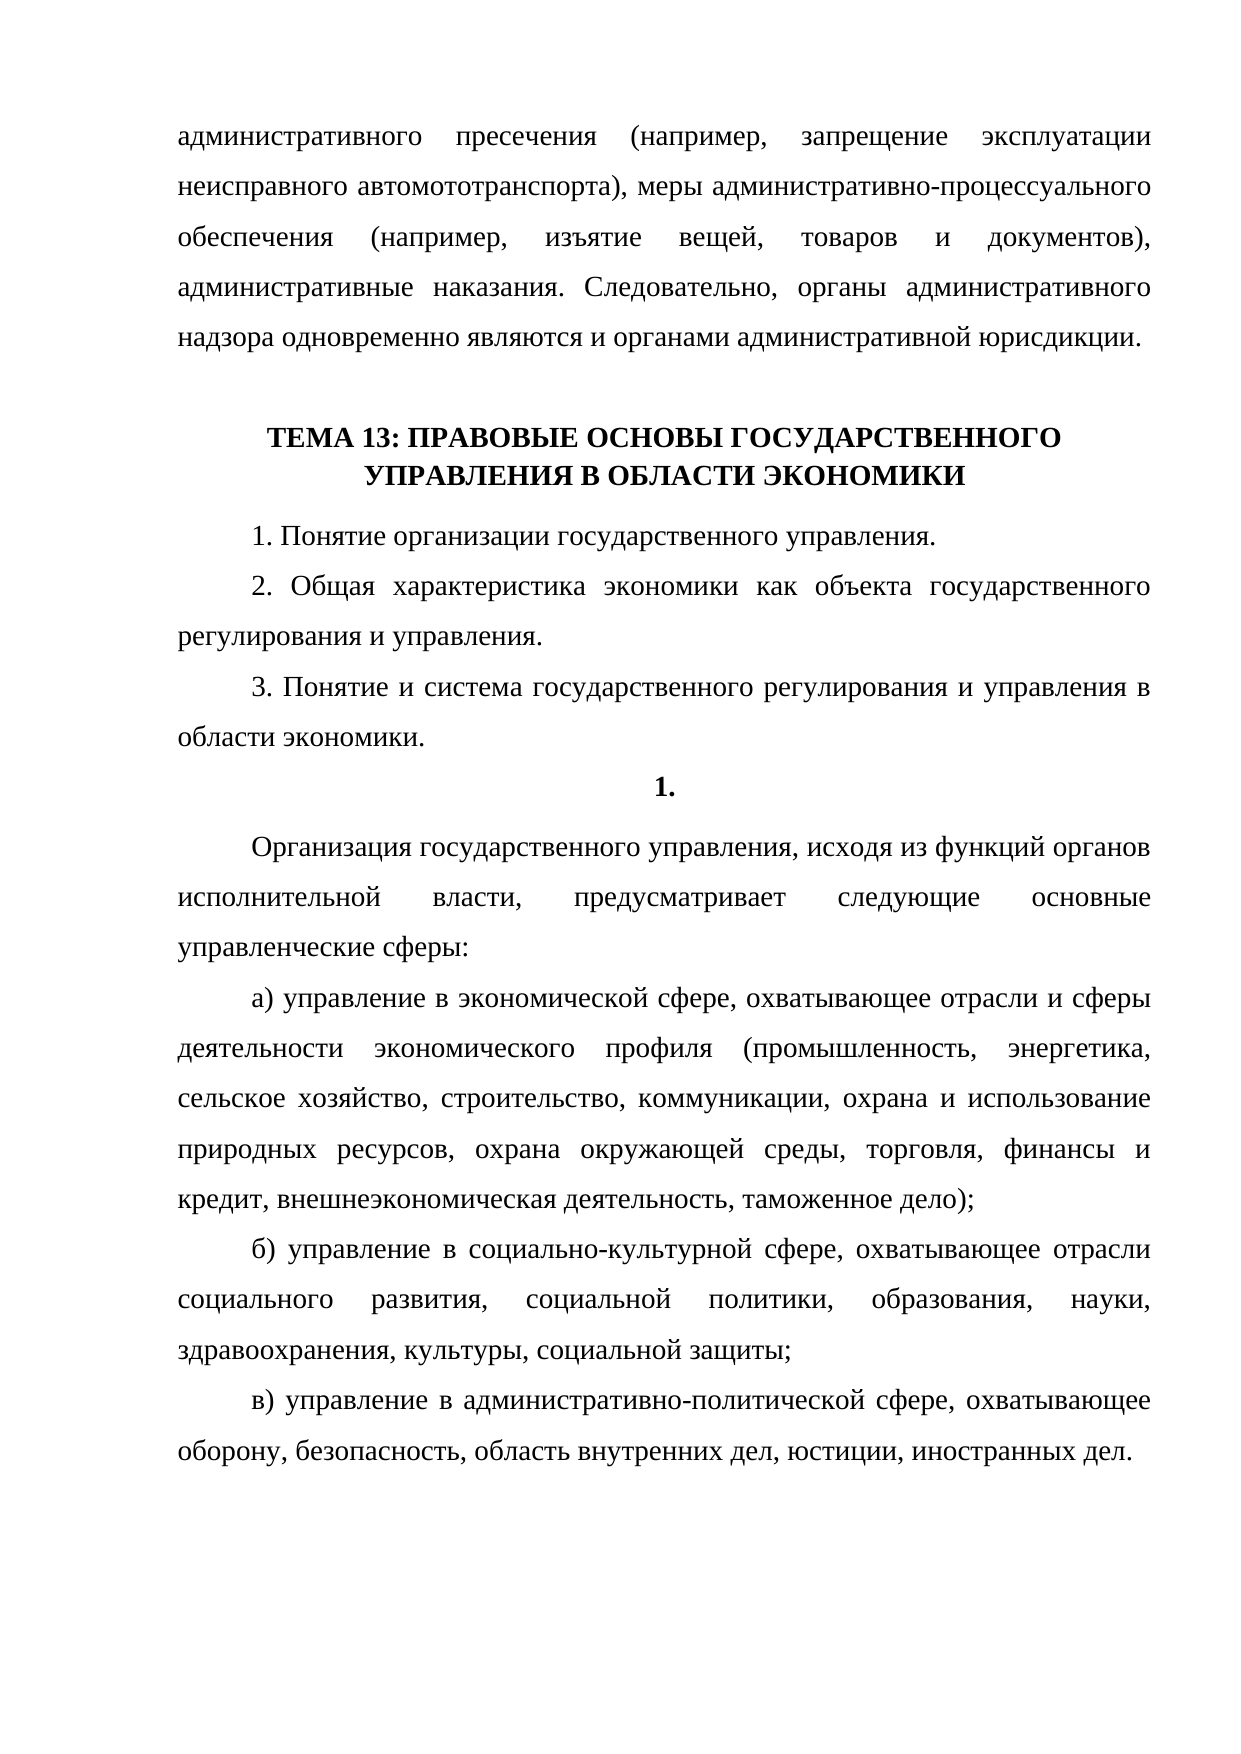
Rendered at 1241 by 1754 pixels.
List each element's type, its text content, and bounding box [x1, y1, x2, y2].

text ТЕМА 13: ПРАВОВЫЕ ОСНОВЫ ГОСУДАРСТВЕННОГО УПРАВЛЕНИЯ В ОБЛАСТИ ЭКОНОМИКИ [177, 420, 1152, 492]
text 1. [177, 769, 1152, 803]
text в) управление в административно-политической сфере, охватывающее оборону, безопасность, область внутренних дел, юстиции, иностранных дел. [177, 1382, 1152, 1466]
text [177, 118, 1152, 353]
text а) управление в экономической сфере, охватывающее отрасли и сферы деятельности экономического профиля (промышленность, энергетика, сельское хозяйство, строительство, коммуникации, охрана и использование природных ресурсов, охрана окружающей среды, торговля, финансы и кредит, внешнеэкономическая деятельность, таможенное дело); [177, 980, 1152, 1214]
text Организация государственного управления, исходя из функций органов исполнительной власти, предусматривает следующие основные управленческие сферы: [177, 829, 1152, 963]
text 1. Понятие организации государственного управления. [177, 518, 1152, 551]
text 3. Понятие и система государственного регулирования и управления в области экономики. [177, 669, 1152, 753]
text 2. Общая характеристика экономики как объекта государственного регулирования и управления. [177, 568, 1152, 652]
text б) управление в социально-культурной сфере, охватывающее отрасли социального развития, социальной политики, образования, науки, здравоохранения, культуры, социальной защиты; [177, 1231, 1152, 1366]
